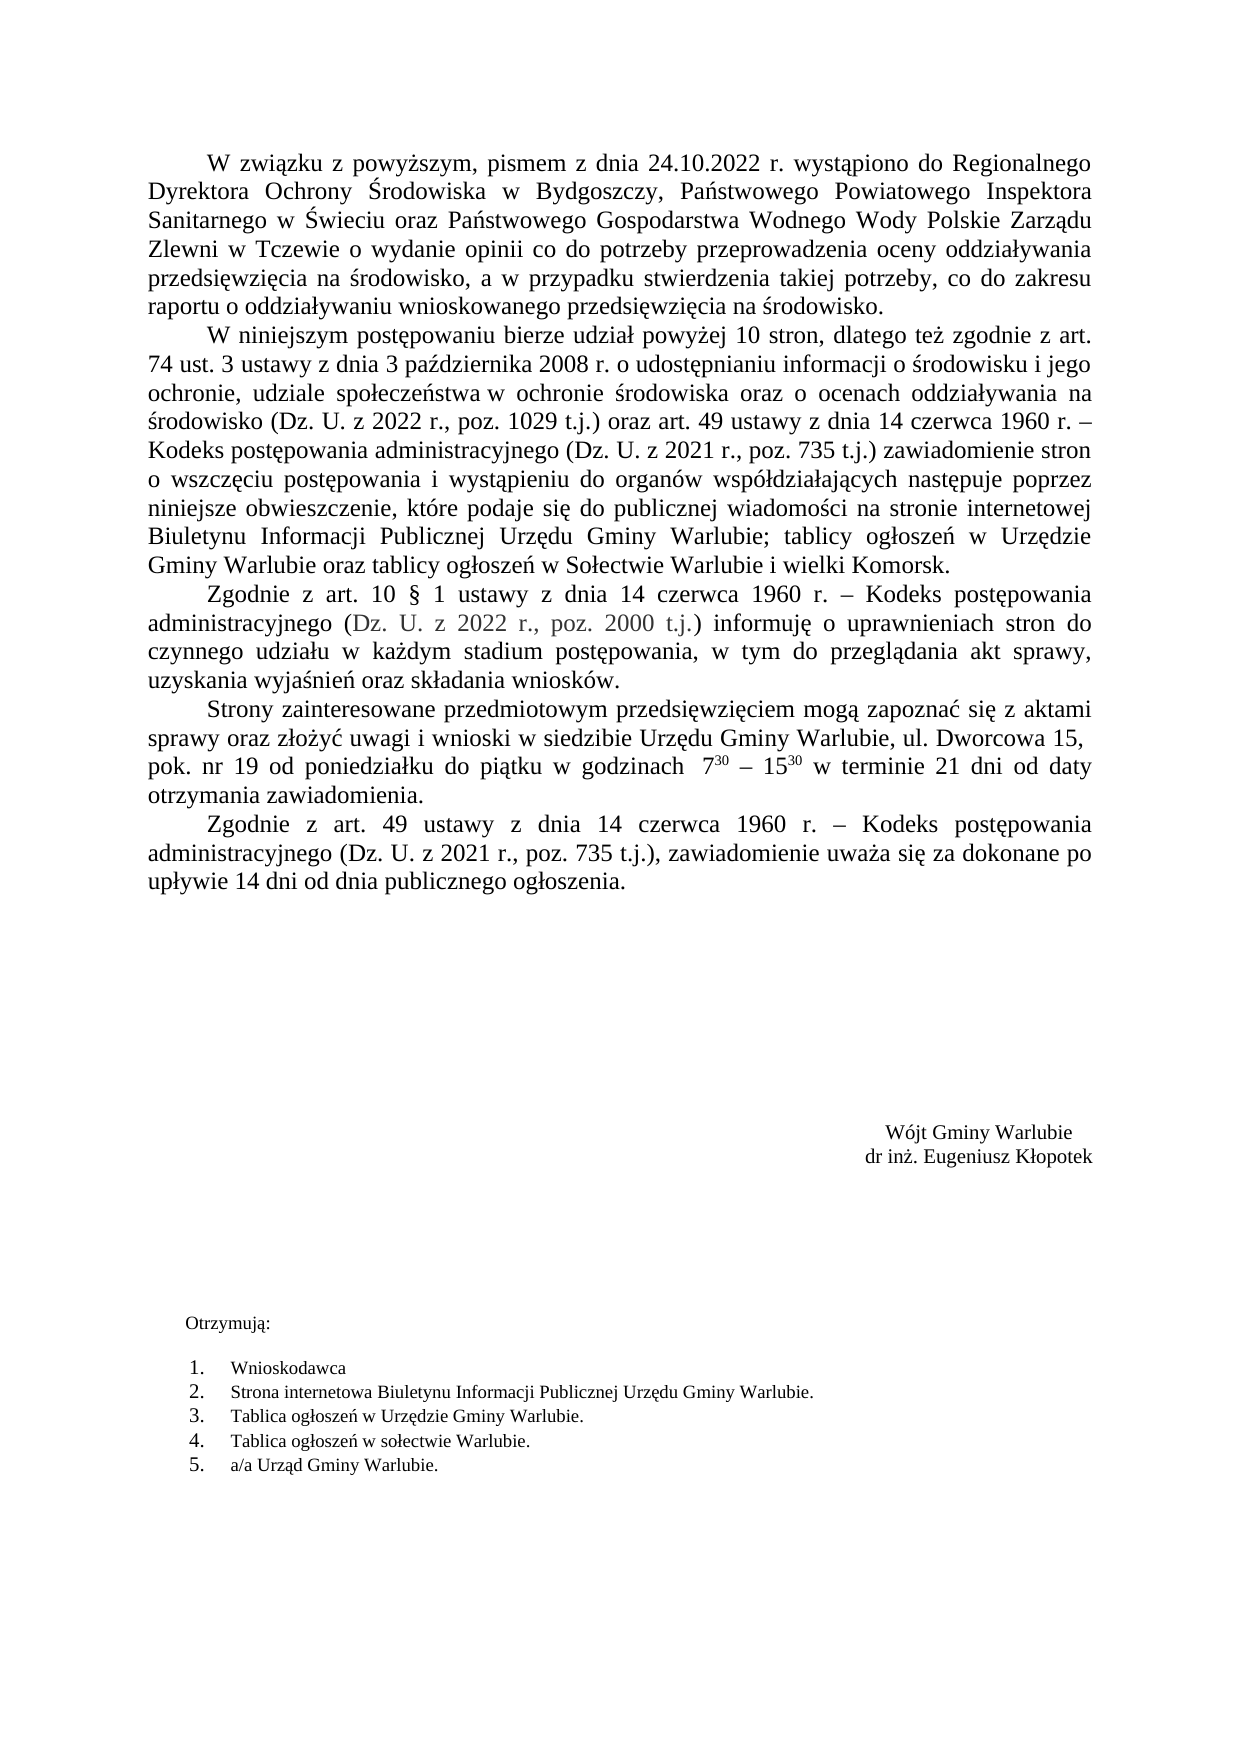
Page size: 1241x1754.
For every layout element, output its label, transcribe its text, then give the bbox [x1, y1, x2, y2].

list Tablica ogłoszeń w Urzędzie Gminy Warlubie. [189, 1403, 1093, 1427]
text Otrzymują: [148, 1312, 1093, 1334]
list Strona internetowa Biuletynu Informacji Publicznej Urzędu Gminy Warlubie. [189, 1379, 1093, 1403]
list Wnioskodawca [189, 1355, 1093, 1379]
text Zgodnie z art. 10 § 1 ustawy z dnia 14 czerwca 1960 r. – Kodeks postępowania administracyjnego (Dz. U. z 2022 r., poz. 2000 t.j.) informuję o uprawnieniach stron do czynnego udziału w każdym stadium postępowania, w tym do przeglądania akt sprawy, uzyskania wyjaśnień oraz składania wniosków. [148, 579, 1093, 694]
text W związku z powyższym, pismem z dnia 24.10.2022 r. wystąpiono do Regionalnego Dyrektora Ochrony Środowiska w Bydgoszczy, Państwowego Powiatowego Inspektora Sanitarnego w Świeciu oraz Państwowego Gospodarstwa Wodnego Wody Polskie Zarządu Zlewni w Tczewie o wydanie opinii co do potrzeby przeprowadzenia oceny oddziaływania przedsięwzięcia na środowisko, a w przypadku stwierdzenia takiej potrzeby, co do zakresu raportu o oddziaływaniu wnioskowanego przedsięwzięcia na środowisko. [148, 148, 1093, 320]
text W niniejszym postępowaniu bierze udział powyżej 10 stron, dlatego też zgodnie z art. 74 ust. 3 ustawy z dnia 3 października 2008 r. o udostępnianiu informacji o środowisku i jego ochronie, udziale społeczeństwa w ochronie środowiska oraz o ocenach oddziaływania na środowisko (Dz. U. z 2022 r., poz. 1029 t.j.) oraz art. 49 ustawy z dnia 14 czerwca 1960 r. – Kodeks postępowania administracyjnego (Dz. U. z 2021 r., poz. 735 t.j.) zawiadomienie stron o wszczęciu postępowania i wystąpieniu do organów współdziałających następuje poprzez niniejsze obwieszczenie, które podaje się do publicznej wiadomości na stronie internetowej Biuletynu Informacji Publicznej Urzędu Gminy Warlubie; tablicy ogłoszeń w Urzędzie Gminy Warlubie oraz tablicy ogłoszeń w Sołectwie Warlubie i wielki Komorsk. [148, 320, 1093, 579]
text dr inż. Eugeniusz Kłopotek [221, 1144, 1093, 1168]
text Zgodnie z art. 49 ustawy z dnia 14 czerwca 1960 r. – Kodeks postępowania administracyjnego (Dz. U. z 2021 r., poz. 735 t.j.), zawiadomienie uważa się za dokonane po upływie 14 dni od dnia publicznego ogłoszenia. [148, 809, 1093, 895]
text Strony zainteresowane przedmiotowym przedsięwzięciem mogą zapoznać się z aktami sprawy oraz złożyć uwagi i wnioski w siedzibie Urzędu Gminy Warlubie, ul. Dworcowa 15, pok. nr 19 od poniedziałku do piątku w godzinach 730 – 1530 w terminie 21 dni od daty otrzymania zawiadomienia. [148, 694, 1093, 809]
list a/a Urząd Gminy Warlubie. [189, 1452, 1093, 1476]
list Tablica ogłoszeń w sołectwie Warlubie. [189, 1427, 1093, 1452]
text Wójt Gminy Warlubie [811, 1120, 1093, 1144]
